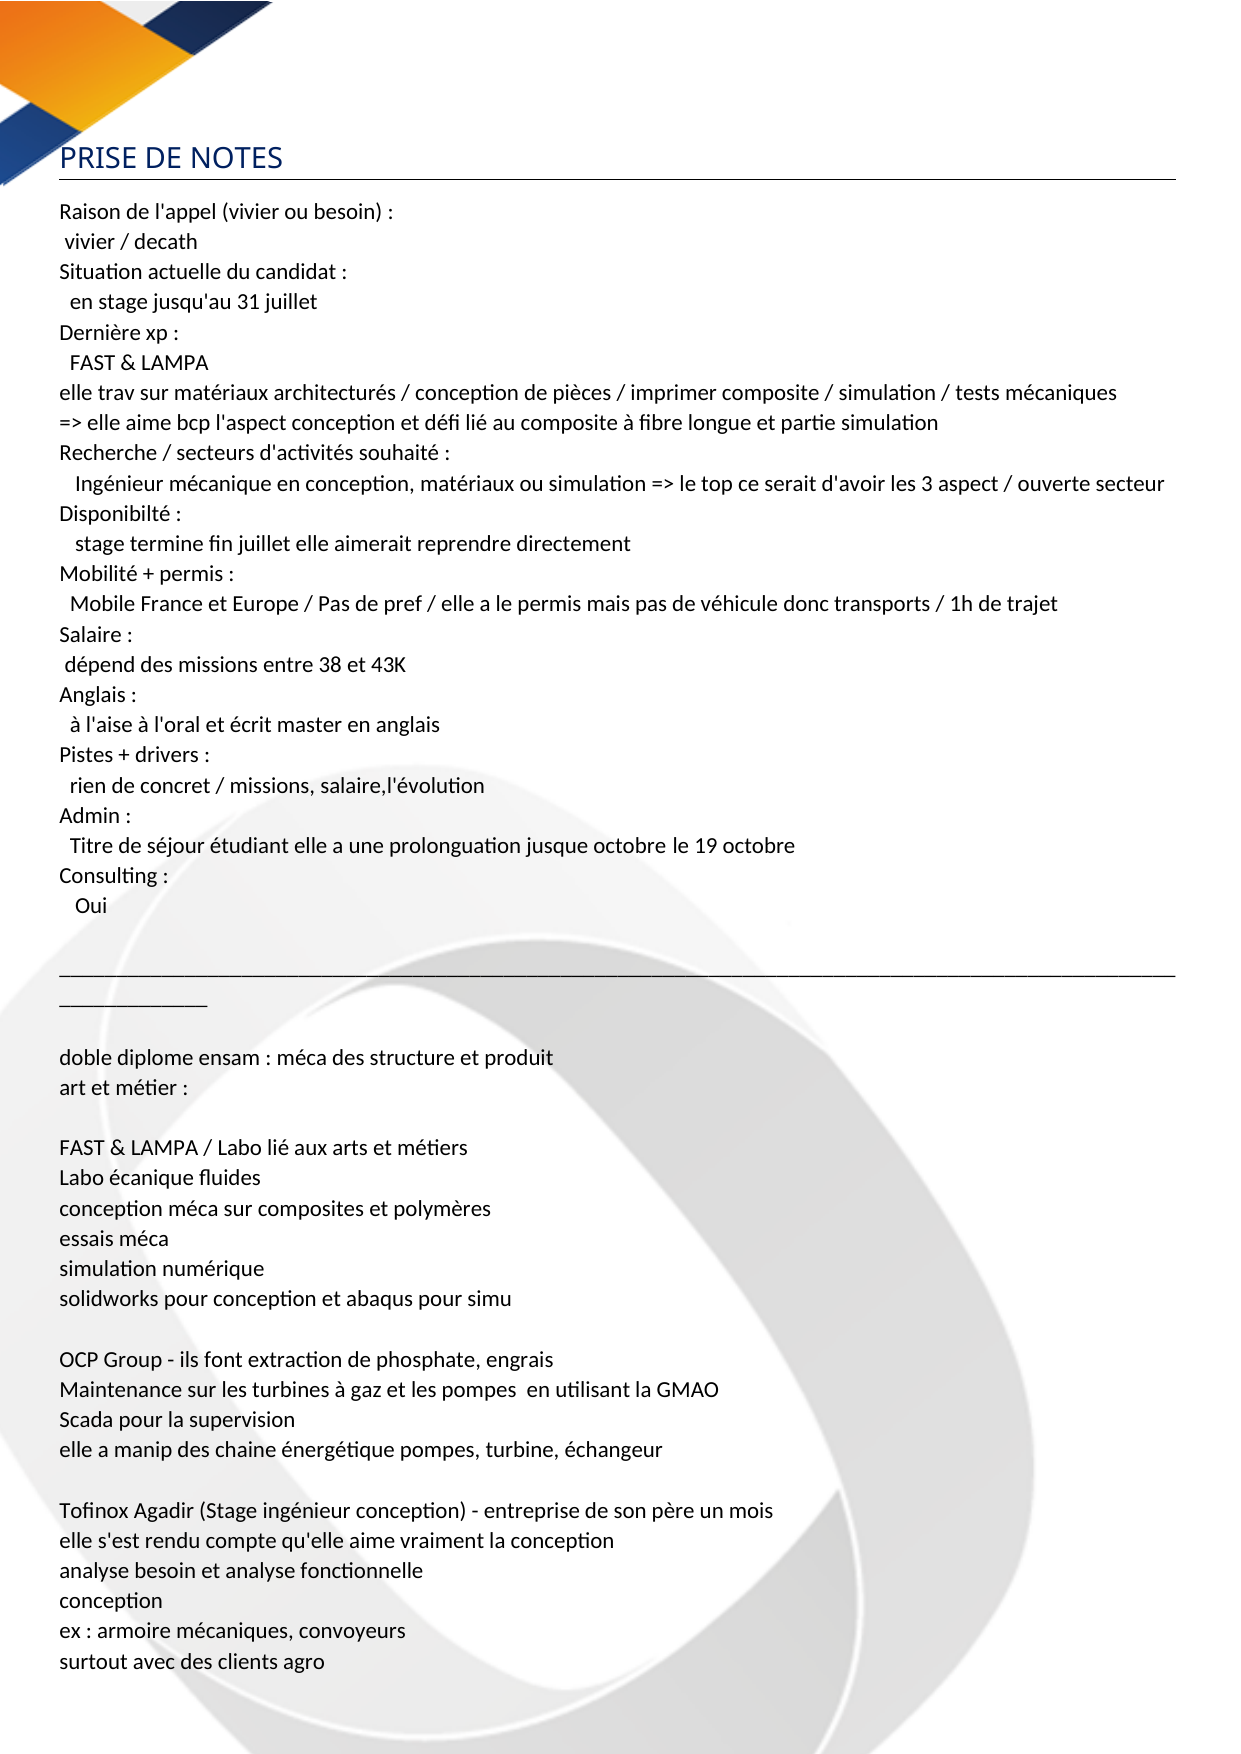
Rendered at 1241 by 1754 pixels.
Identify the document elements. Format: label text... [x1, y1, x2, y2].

picture [0, 1, 288, 203]
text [59, 197, 1181, 1705]
subtitle Prise de notes [59, 137, 1176, 179]
picture [0, 719, 1074, 1754]
